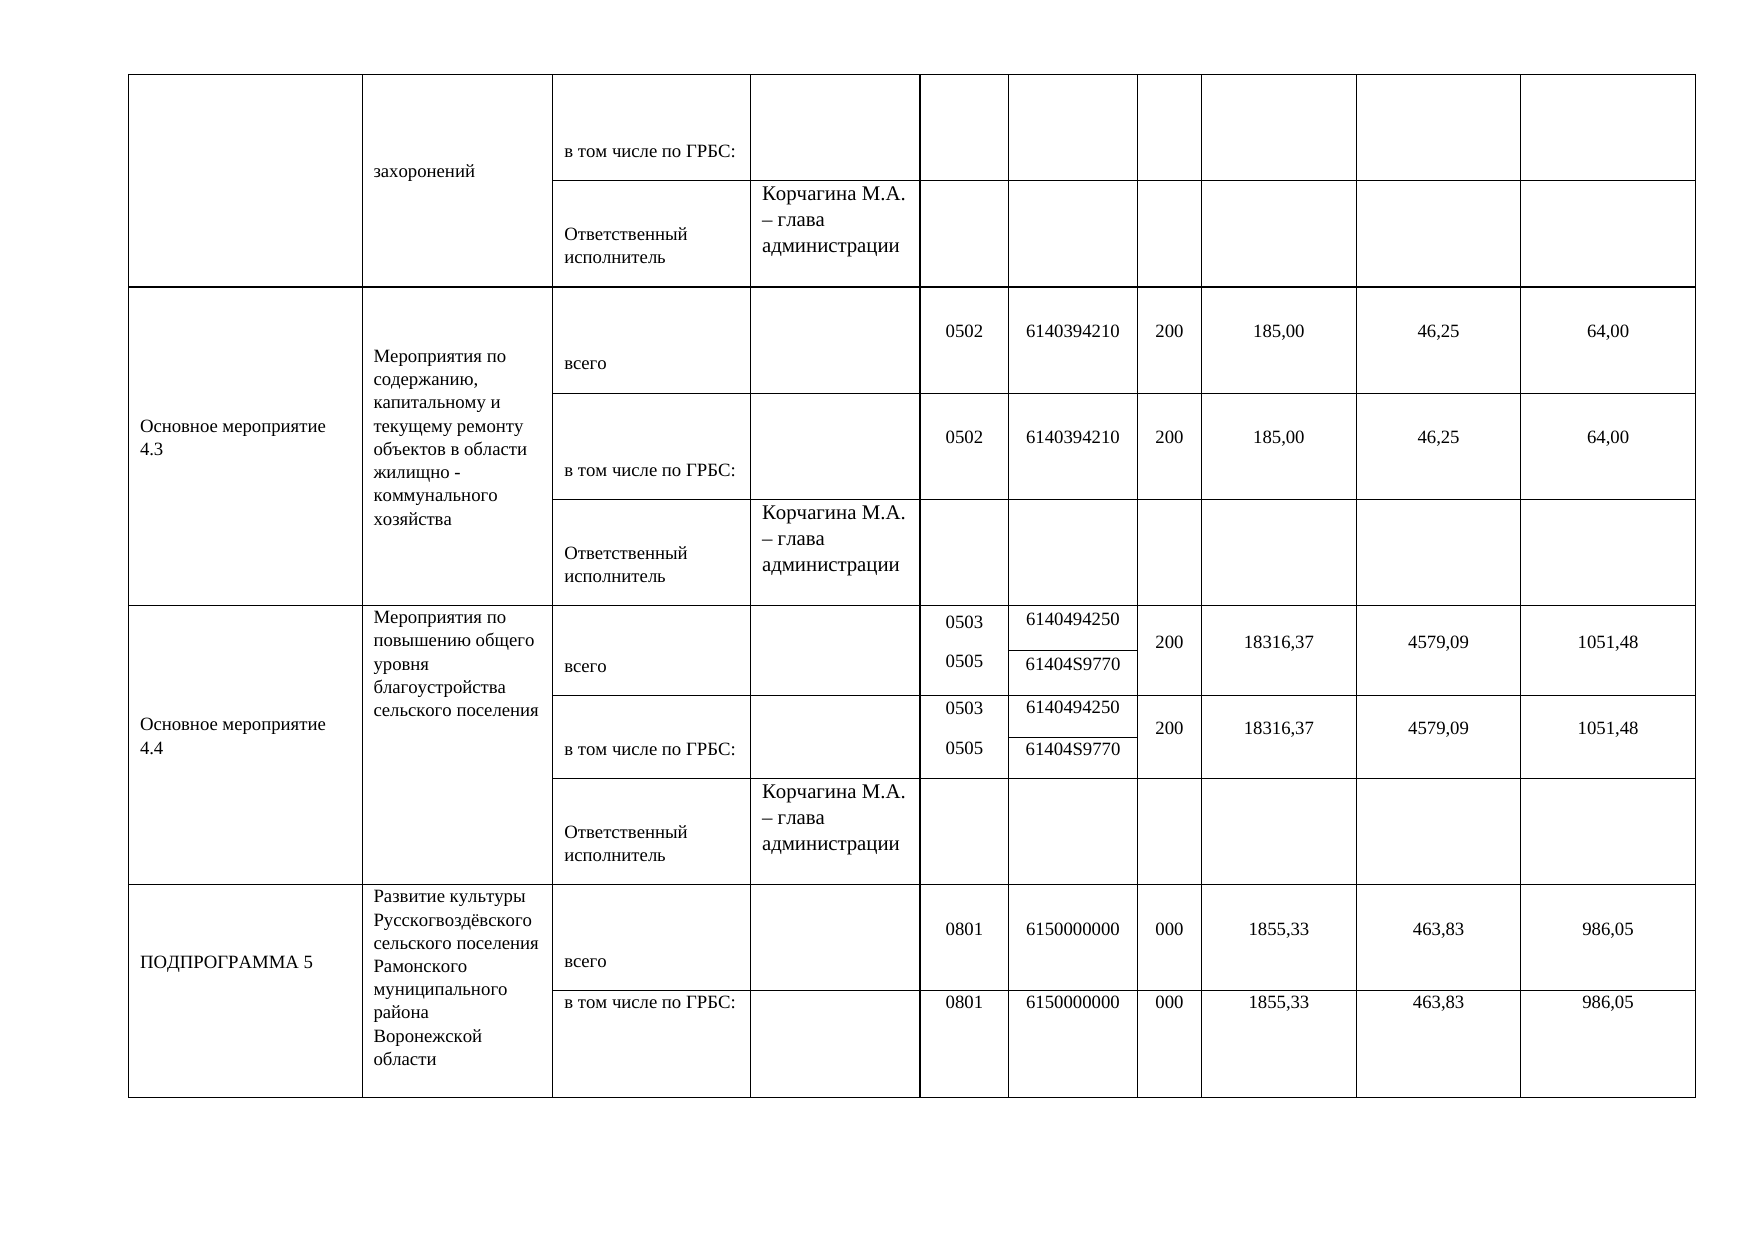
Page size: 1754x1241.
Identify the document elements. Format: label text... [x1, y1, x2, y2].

table_cell [1138, 75, 1201, 180]
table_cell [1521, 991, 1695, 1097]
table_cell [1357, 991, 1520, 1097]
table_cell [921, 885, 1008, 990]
table_cell [751, 606, 919, 695]
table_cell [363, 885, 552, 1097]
table_cell 64,00 [1521, 288, 1695, 393]
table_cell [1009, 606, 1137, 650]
table_cell Мероприятия по содержанию, капитальному и текущему ремонту объектов в области жилищно - коммунального хозяйства [363, 288, 552, 605]
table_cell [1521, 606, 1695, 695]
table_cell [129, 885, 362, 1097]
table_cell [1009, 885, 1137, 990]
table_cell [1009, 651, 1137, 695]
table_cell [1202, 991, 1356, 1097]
table_cell [1138, 500, 1201, 605]
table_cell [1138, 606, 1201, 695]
table_cell Ответственный исполнитель [553, 181, 750, 286]
table_cell [1357, 75, 1520, 180]
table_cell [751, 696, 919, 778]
table_cell [1202, 75, 1356, 180]
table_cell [363, 75, 552, 286]
table_cell Ответственный исполнитель [553, 500, 750, 605]
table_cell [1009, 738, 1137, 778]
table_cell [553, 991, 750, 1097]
table_cell 46,25 [1357, 288, 1520, 393]
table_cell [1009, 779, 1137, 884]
table_cell [921, 75, 1008, 180]
table_cell [921, 500, 1008, 605]
table_cell [1357, 181, 1520, 286]
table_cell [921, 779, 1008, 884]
table_cell в том числе по ГРБС: [553, 75, 750, 180]
table_cell 200 [1138, 394, 1201, 499]
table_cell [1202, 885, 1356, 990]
table_cell всего [553, 288, 750, 393]
table_cell [1202, 181, 1356, 286]
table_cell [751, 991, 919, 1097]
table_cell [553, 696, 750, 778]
table_cell [1521, 181, 1695, 286]
table_cell [1009, 500, 1137, 605]
table_cell [1138, 181, 1201, 286]
table_cell [921, 181, 1008, 286]
table_cell [1521, 75, 1695, 180]
table_cell [751, 394, 919, 499]
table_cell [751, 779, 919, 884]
table_cell 0502 [921, 394, 1008, 499]
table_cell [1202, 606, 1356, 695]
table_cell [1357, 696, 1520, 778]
table_cell Корчагина М.А. – глава администрации [751, 181, 919, 286]
table_cell [751, 75, 919, 180]
table_cell [1521, 500, 1695, 605]
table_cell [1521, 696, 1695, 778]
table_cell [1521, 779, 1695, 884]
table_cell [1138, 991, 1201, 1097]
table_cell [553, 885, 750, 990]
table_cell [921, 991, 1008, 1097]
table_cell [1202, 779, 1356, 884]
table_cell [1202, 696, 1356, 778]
table_cell 185,00 [1202, 288, 1356, 393]
table_cell 185,00 [1202, 394, 1356, 499]
table_cell [1202, 500, 1356, 605]
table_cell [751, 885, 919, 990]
table_cell Мероприятия по повышению общего уровня благоустройства сельского поселения [363, 606, 552, 884]
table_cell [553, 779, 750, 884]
table_cell 46,25 [1357, 394, 1520, 499]
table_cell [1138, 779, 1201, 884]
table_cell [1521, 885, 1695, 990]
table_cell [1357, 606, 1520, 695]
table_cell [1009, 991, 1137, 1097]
table_cell 6140394210 [1009, 394, 1137, 499]
table_cell в том числе по ГРБС: [553, 394, 750, 499]
table_cell 0502 [921, 288, 1008, 393]
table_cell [129, 75, 362, 286]
table_cell 0503 0505 [921, 606, 1008, 695]
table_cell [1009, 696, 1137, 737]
table_cell Основное мероприятие 4.4 [129, 606, 362, 884]
table_cell [1009, 75, 1137, 180]
table_cell [1357, 500, 1520, 605]
table_cell 64,00 [1521, 394, 1695, 499]
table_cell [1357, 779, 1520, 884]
table_cell Корчагина М.А. – глава администрации [751, 500, 919, 605]
table_cell Основное мероприятие 4.3 [129, 288, 362, 605]
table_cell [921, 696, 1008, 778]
table_cell [751, 288, 919, 393]
table_cell 6140394210 [1009, 288, 1137, 393]
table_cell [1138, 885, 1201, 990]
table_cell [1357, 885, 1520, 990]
table_cell [1009, 181, 1137, 286]
table_cell всего [553, 606, 750, 695]
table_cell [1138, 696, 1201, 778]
table_cell 200 [1138, 288, 1201, 393]
